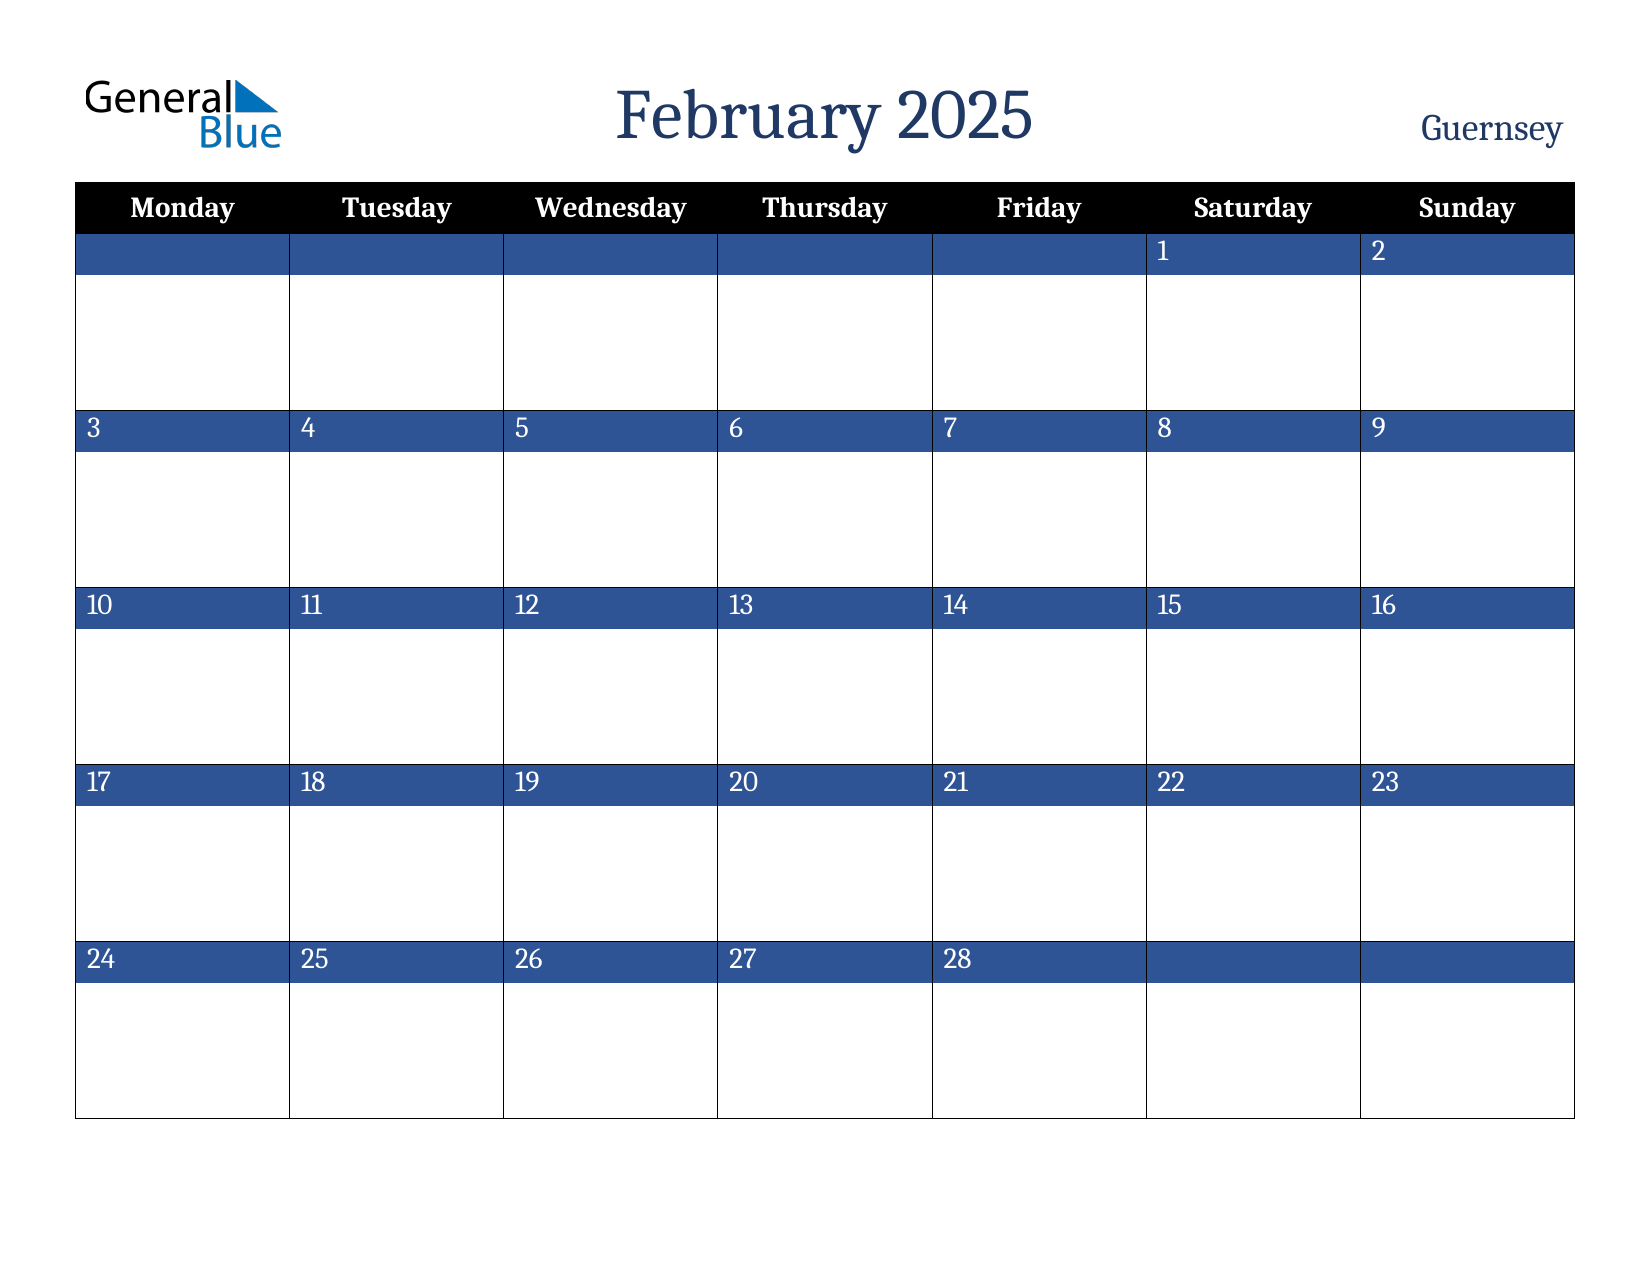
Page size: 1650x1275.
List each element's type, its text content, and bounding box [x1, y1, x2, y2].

table_cell [1361, 275, 1574, 410]
table_cell 28 [933, 942, 1146, 983]
table_cell [1361, 452, 1574, 587]
table_cell 15 [1147, 588, 1360, 629]
table_cell 3 [76, 411, 289, 452]
table_cell [1361, 983, 1574, 1118]
table_cell 7 [933, 411, 1146, 452]
table_cell [76, 275, 289, 410]
table_cell [290, 983, 503, 1118]
table_cell [933, 275, 1146, 410]
table_cell [290, 452, 503, 587]
picture [86, 80, 281, 148]
table_cell 18 [290, 765, 503, 806]
table_cell [76, 806, 289, 941]
table_header Guernsey [1146, 75, 1574, 182]
table_cell [76, 629, 289, 764]
table_cell [504, 629, 717, 764]
table_cell [1147, 806, 1360, 941]
table_cell Friday [933, 183, 1146, 233]
table_cell 13 [718, 588, 932, 629]
table_cell 17 [76, 765, 289, 806]
table_cell [933, 452, 1146, 587]
table_cell 4 [290, 411, 503, 452]
table_cell [933, 234, 1146, 275]
table_cell [504, 234, 717, 275]
table_cell Sunday [1361, 183, 1574, 233]
table_cell 6 [718, 411, 932, 452]
table_cell 20 [718, 765, 932, 806]
table_cell [1147, 942, 1360, 983]
table_cell 5 [504, 411, 717, 452]
table_cell 25 [290, 942, 503, 983]
table_cell 19 [504, 765, 717, 806]
table_cell [504, 983, 717, 1118]
table_cell Saturday [1147, 183, 1360, 233]
table_header [76, 75, 503, 182]
table_cell [76, 983, 289, 1118]
table_cell [1147, 275, 1360, 410]
table_cell 8 [1147, 411, 1360, 452]
table_cell [76, 452, 289, 587]
table_header February 2025 [504, 75, 1146, 182]
table_cell [290, 234, 503, 275]
table_cell [1147, 629, 1360, 764]
table_cell [718, 275, 932, 410]
table_cell [290, 806, 503, 941]
table_cell Wednesday [504, 183, 717, 233]
table_cell [1361, 942, 1574, 983]
table_cell 22 [1147, 765, 1360, 806]
table_cell [504, 452, 717, 587]
table_cell [718, 452, 932, 587]
table_cell [718, 629, 932, 764]
table_cell Monday [76, 183, 289, 233]
table_cell [718, 806, 932, 941]
table_cell 27 [718, 942, 932, 983]
table_cell 1 [1147, 234, 1360, 275]
table_cell 14 [933, 588, 1146, 629]
table_cell 10 [76, 588, 289, 629]
table_cell 9 [1361, 411, 1574, 452]
table_cell [1147, 983, 1360, 1118]
table_cell [933, 629, 1146, 764]
table_cell 2 [1361, 234, 1574, 275]
table_cell [1361, 629, 1574, 764]
table_cell 23 [1361, 765, 1574, 806]
table_cell [76, 234, 289, 275]
table_cell [718, 234, 932, 275]
table_cell 21 [933, 765, 1146, 806]
table_cell Thursday [718, 183, 932, 233]
table_cell 24 [76, 942, 289, 983]
table_cell Tuesday [290, 183, 503, 233]
table_cell [504, 806, 717, 941]
table_cell 16 [1361, 588, 1574, 629]
table_cell 12 [504, 588, 717, 629]
table_cell [718, 983, 932, 1118]
table_cell [933, 983, 1146, 1118]
table_cell [1361, 806, 1574, 941]
table_cell 26 [504, 942, 717, 983]
table_cell [1147, 452, 1360, 587]
table_cell [504, 275, 717, 410]
table_cell 11 [290, 588, 503, 629]
table_cell [290, 275, 503, 410]
table_cell [290, 629, 503, 764]
table_cell [933, 806, 1146, 941]
